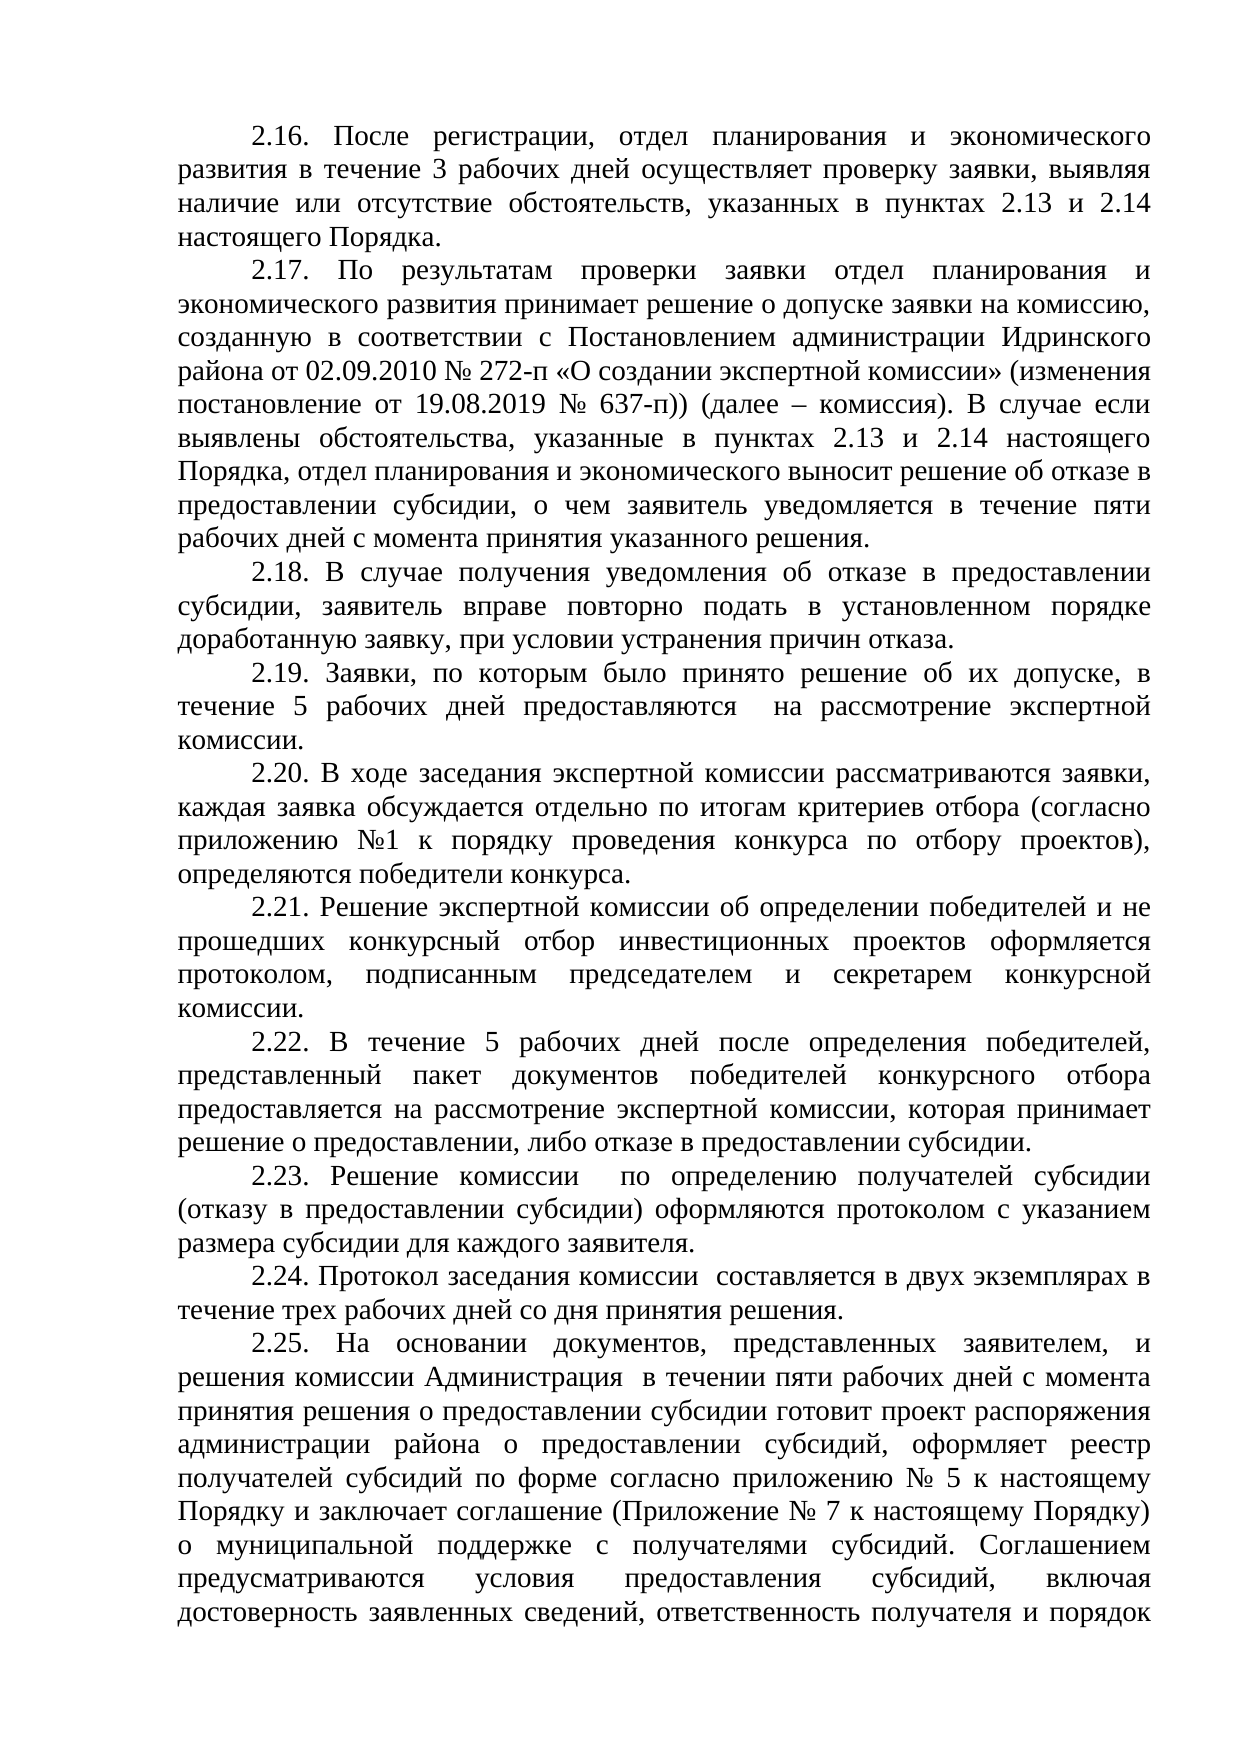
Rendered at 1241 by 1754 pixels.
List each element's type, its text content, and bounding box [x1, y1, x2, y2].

text 2.18. В случае получения уведомления об отказе в предоставлении субсидии, заявитель вправе повторно подать в установленном порядке доработанную заявку, при условии устранения причин отказа. [177, 554, 1152, 655]
text 2.24. Протокол заседания комиссии составляется в двух экземплярах в течение трех рабочих дней со дня принятия решения. [177, 1258, 1152, 1326]
text 2.19. Заявки, по которым было принято решение об их допуске, в течение 5 рабочих дней предоставляются на рассмотрение экспертной комиссии. [177, 655, 1152, 755]
text 2.22. В течение 5 рабочих дней после определения победителей, представленный пакет документов победителей конкурсного отбора предоставляется на рассмотрение экспертной комиссии, которая принимает решение о предоставлении, либо отказе в предоставлении субсидии. [177, 1024, 1152, 1158]
text 2.20. В ходе заседания экспертной комиссии рассматриваются заявки, каждая заявка обсуждается отдельно по итогам критериев отбора (согласно приложению №1 к порядку проведения конкурса по отбору проектов), определяются победители конкурса. [177, 755, 1152, 889]
text 2.16. После регистрации, отдел планирования и экономического развития в течение 3 рабочих дней осуществляет проверку заявки, выявляя наличие или отсутствие обстоятельств, указанных в пунктах 2.13 и 2.14 настоящего Порядка. [177, 118, 1152, 252]
text 2.17. По результатам проверки заявки отдел планирования и экономического развития принимает решение о допуске заявки на комиссию, созданную в соответствии с Постановлением администрации Идринского района от 02.09.2010 № 272-п «О создании экспертной комиссии» (изменения постановление от 19.08.2019 № 637-п)) (далее – комиссия). В случае если выявлены обстоятельства, указанные в пунктах 2.13 и 2.14 настоящего Порядка, отдел планирования и экономического выносит решение об отказе в предоставлении субсидии, о чем заявитель уведомляется в течение пяти рабочих дней с момента принятия указанного решения. [177, 252, 1152, 554]
text 2.21. Решение экспертной комиссии об определении победителей и не прошедших конкурсный отбор инвестиционных проектов оформляется протоколом, подписанным председателем и секретарем конкурсной комиссии. [177, 889, 1152, 1024]
text 2.23. Решение комиссии по определению получателей субсидии (отказу в предоставлении субсидии) оформляются протоколом с указанием размера субсидии для каждого заявителя. [177, 1158, 1152, 1258]
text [177, 1326, 1152, 1627]
